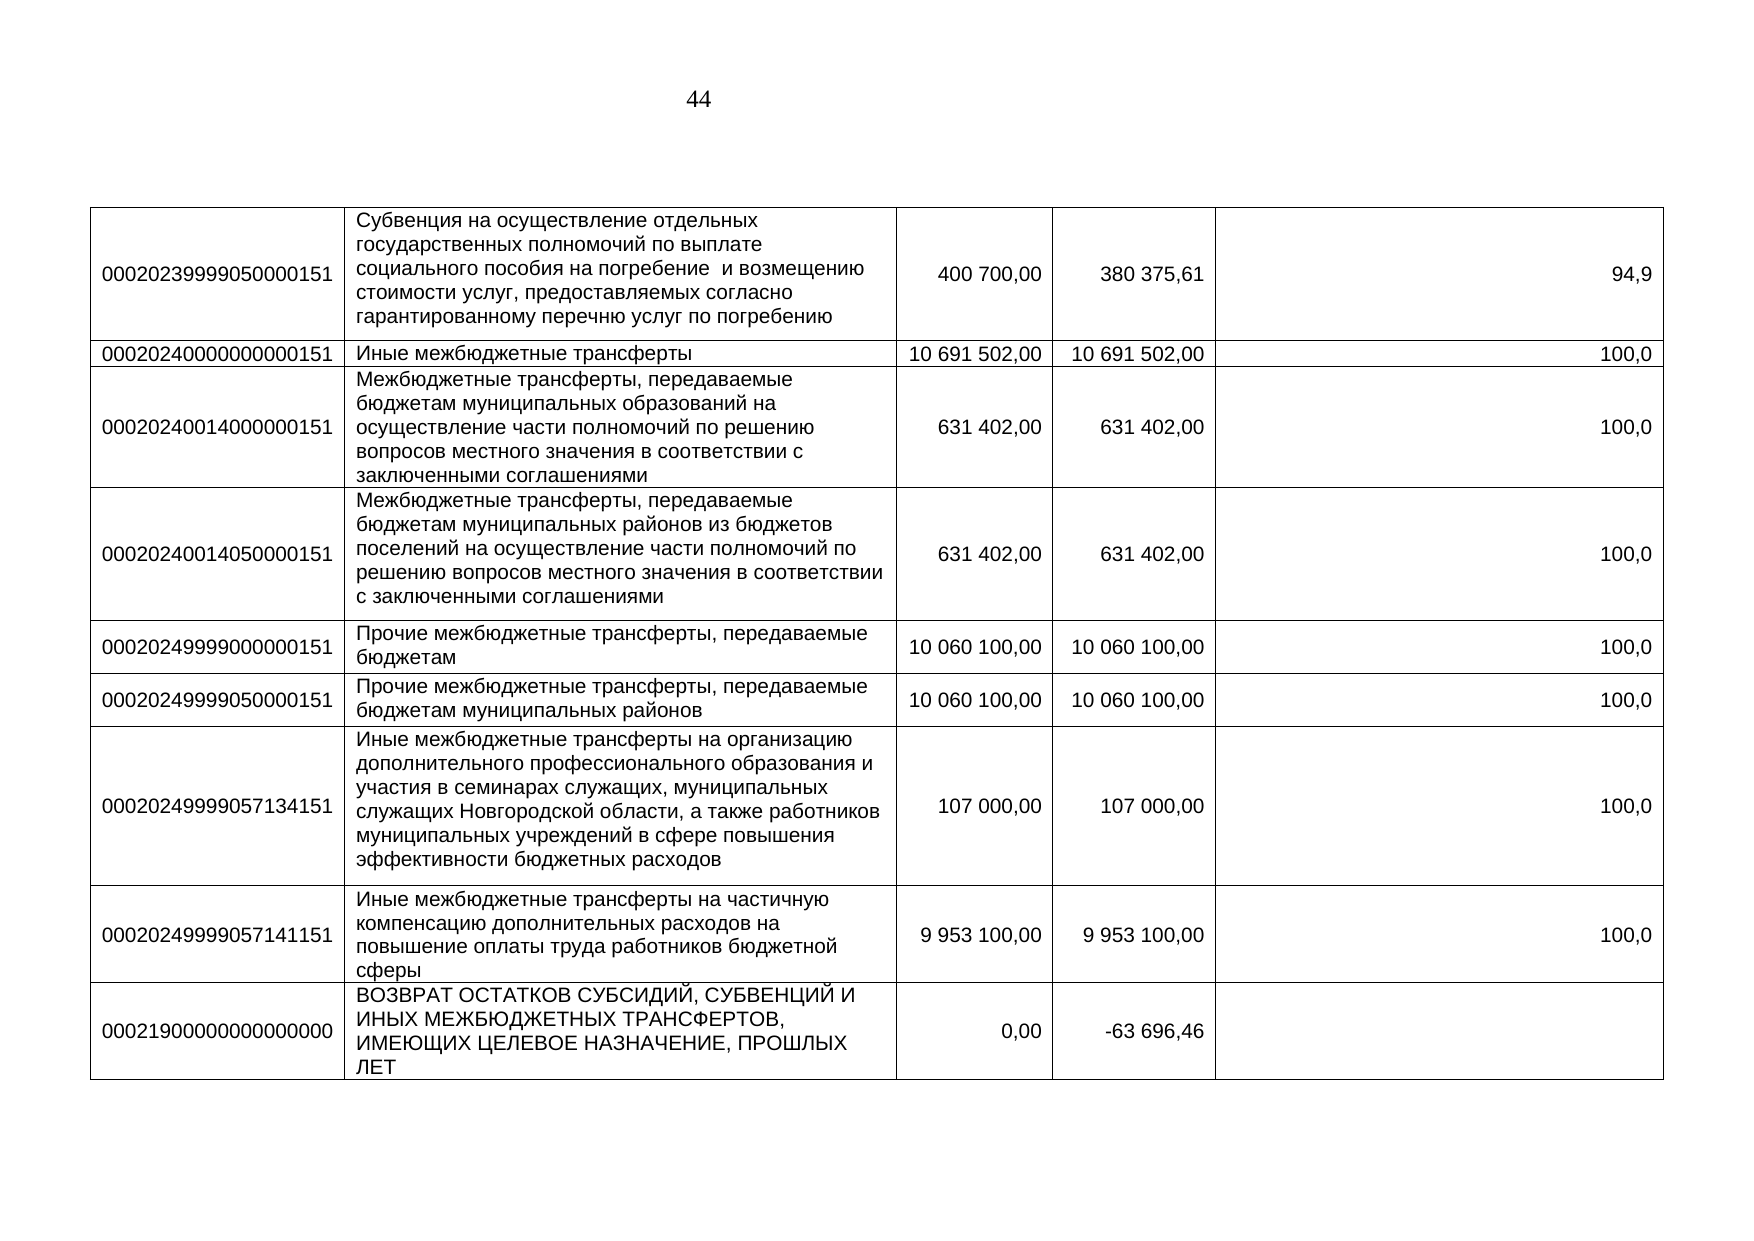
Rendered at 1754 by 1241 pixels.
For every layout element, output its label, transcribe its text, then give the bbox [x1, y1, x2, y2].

table_cell 00020249999057134151 [91, 727, 344, 885]
table_cell 0,00 [897, 983, 1052, 1079]
table_cell 94,9 [1216, 208, 1663, 339]
table_cell 100,0 [1216, 621, 1663, 673]
table_cell Межбюджетные трансферты, передаваемые бюджетам муниципальных образований на осуществление части полномочий по решению вопросов местного значения в соответствии с заключенными соглашениями [345, 367, 896, 487]
table_cell Иные межбюджетные трансферты [345, 341, 896, 366]
table_cell 10 060 100,00 [1053, 621, 1215, 673]
table_cell 10 060 100,00 [1053, 674, 1215, 726]
table_cell 631 402,00 [1053, 367, 1215, 487]
table_cell 107 000,00 [1053, 727, 1215, 885]
table_cell 100,0 [1216, 886, 1663, 982]
table_cell 400 700,00 [897, 208, 1052, 339]
table_cell 631 402,00 [897, 488, 1052, 620]
table_cell 00020249999000000151 [91, 621, 344, 673]
table_cell Прочие межбюджетные трансферты, передаваемые бюджетам [345, 621, 896, 673]
table_cell 00020249999050000151 [91, 674, 344, 726]
table_cell 631 402,00 [897, 367, 1052, 487]
table_cell 00020240014000000151 [91, 367, 344, 487]
table_cell 00020249999057141151 [91, 886, 344, 982]
table_cell 10 060 100,00 [897, 621, 1052, 673]
table_cell 380 375,61 [1053, 208, 1215, 339]
table_cell 100,0 [1216, 488, 1663, 620]
table_cell Межбюджетные трансферты, передаваемые бюджетам муниципальных районов из бюджетов поселений на осуществление части полномочий по решению вопросов местного значения в соответствии с заключенными соглашениями [345, 488, 896, 620]
table_cell Прочие межбюджетные трансферты, передаваемые бюджетам муниципальных районов [345, 674, 896, 726]
table_cell 00020239999050000151 [91, 208, 344, 339]
table_cell ВОЗВРАТ ОСТАТКОВ СУБСИДИЙ, СУБВЕНЦИЙ И ИНЫХ МЕЖБЮДЖЕТНЫХ ТРАНСФЕРТОВ, ИМЕЮЩИХ ЦЕЛЕВОЕ НАЗНАЧЕНИЕ, ПРОШЛЫХ ЛЕТ [345, 983, 896, 1079]
table_cell 10 060 100,00 [897, 674, 1052, 726]
table_cell 00020240014050000151 [91, 488, 344, 620]
table_cell 100,0 [1216, 367, 1663, 487]
table_cell 10 691 502,00 [897, 341, 1052, 366]
table_cell Иные межбюджетные трансферты на частичную компенсацию дополнительных расходов на повышение оплаты труда работников бюджетной сферы [345, 886, 896, 982]
table_cell 100,0 [1216, 727, 1663, 885]
table_cell [1216, 983, 1663, 1079]
table_cell Субвенция на осуществление отдельных государственных полномочий по выплате социального пособия на погребение и возмещению стоимости услуг, предоставляемых согласно гарантированному перечню услуг по погребению [345, 208, 896, 339]
table_cell 107 000,00 [897, 727, 1052, 885]
table_cell 9 953 100,00 [1053, 886, 1215, 982]
table_cell 00021900000000000000 [91, 983, 344, 1079]
table_cell 100,0 [1216, 341, 1663, 366]
table_cell 10 691 502,00 [1053, 341, 1215, 366]
table_cell -63 696,46 [1053, 983, 1215, 1079]
table_cell Иные межбюджетные трансферты на организацию дополнительного профессионального образования и участия в семинарах служащих, муниципальных служащих Новгородской области, а также работников муниципальных учреждений в сфере повышения эффективности бюджетных расходов [345, 727, 896, 885]
table_cell 631 402,00 [1053, 488, 1215, 620]
table_cell 00020240000000000151 [91, 341, 344, 366]
table_cell 100,0 [1216, 674, 1663, 726]
table_cell 9 953 100,00 [897, 886, 1052, 982]
